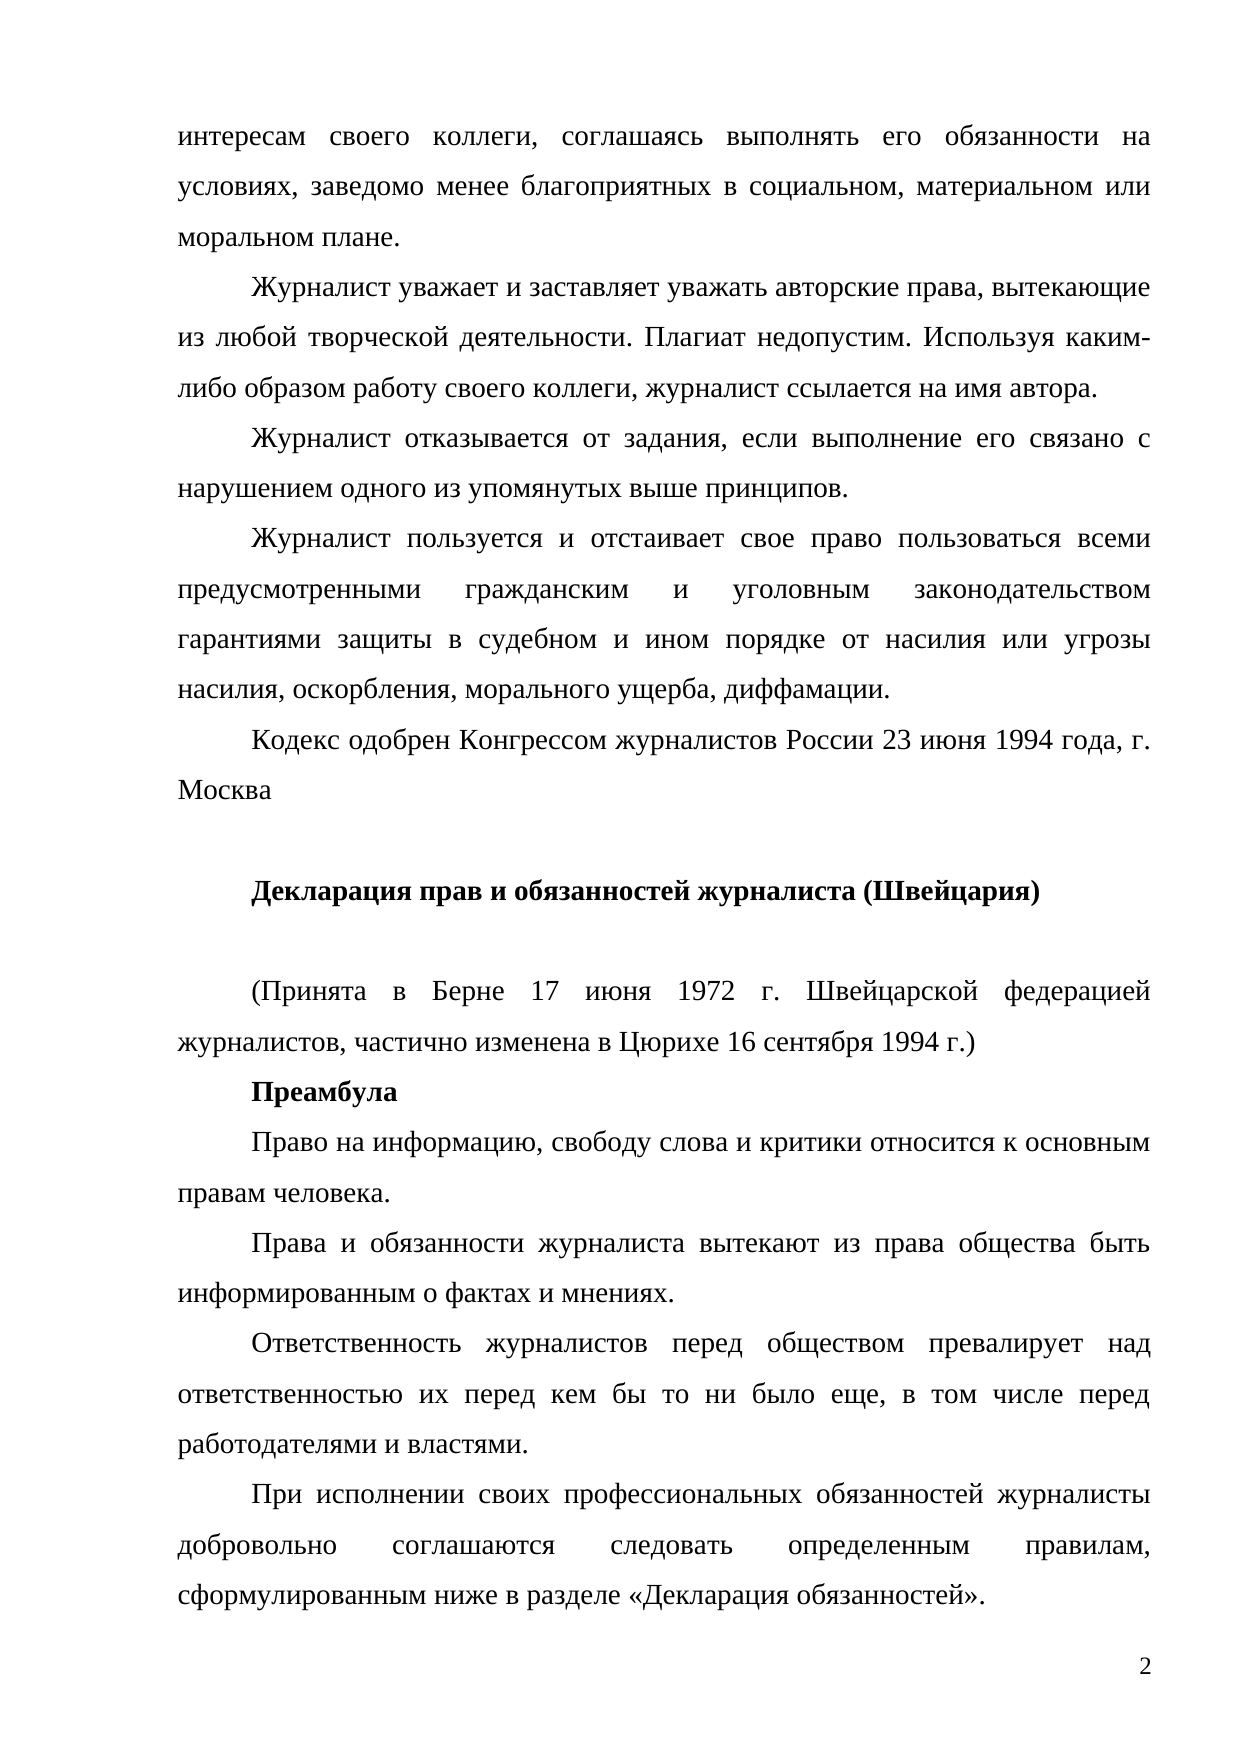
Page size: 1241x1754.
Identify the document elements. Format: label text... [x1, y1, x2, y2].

text Ответственность журналистов перед обществом превалирует над ответственностью их перед кем бы то ни было еще, в том числе перед работодателями и властями. [177, 1326, 1152, 1460]
text Журналист уважает и заставляет уважать авторские права, вытекающие из любой творческой деятельности. Плагиат недопустим. Используя каким-либо образом работу своего коллеги, журналист ссылается на имя автора. [177, 269, 1152, 403]
text Журналист пользуется и отстаивает свое право пользоваться всеми предусмотренными гражданским и уголовным законодательством гарантиями защиты в судебном и ином порядке от насилия или угрозы насилия, оскорбления, морального ущерба, диффамации. [177, 521, 1152, 705]
text (Принята в Берне 17 июня 1972 г. Швейцарской федерацией журналистов, частично изменена в Цюрихе 16 сентября 1994 г.) [177, 973, 1152, 1057]
text При исполнении своих профессиональных обязанностей журналисты добровольно соглашаются следовать определенным правилам, сформулированным ниже в разделе «Декларация обязанностей». [177, 1477, 1152, 1611]
text Кодекс одобрен Конгрессом журналистов России 23 июня 1994 года, г. Москва [177, 722, 1152, 806]
text Права и обязанности журналиста вытекают из права общества быть информированным о фактах и мнениях. [177, 1225, 1152, 1309]
subtitle Декларация прав и обязанностей журналиста (Швейцария) [177, 873, 1152, 906]
text Право на информацию, свободу слова и критики относится к основным правам человека. [177, 1124, 1152, 1208]
text Журналист отказывается от задания, если выполнение его связано с нарушением одного из упомянутых выше принципов. [177, 420, 1152, 504]
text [177, 118, 1152, 252]
text Преамбула [177, 1074, 1152, 1108]
